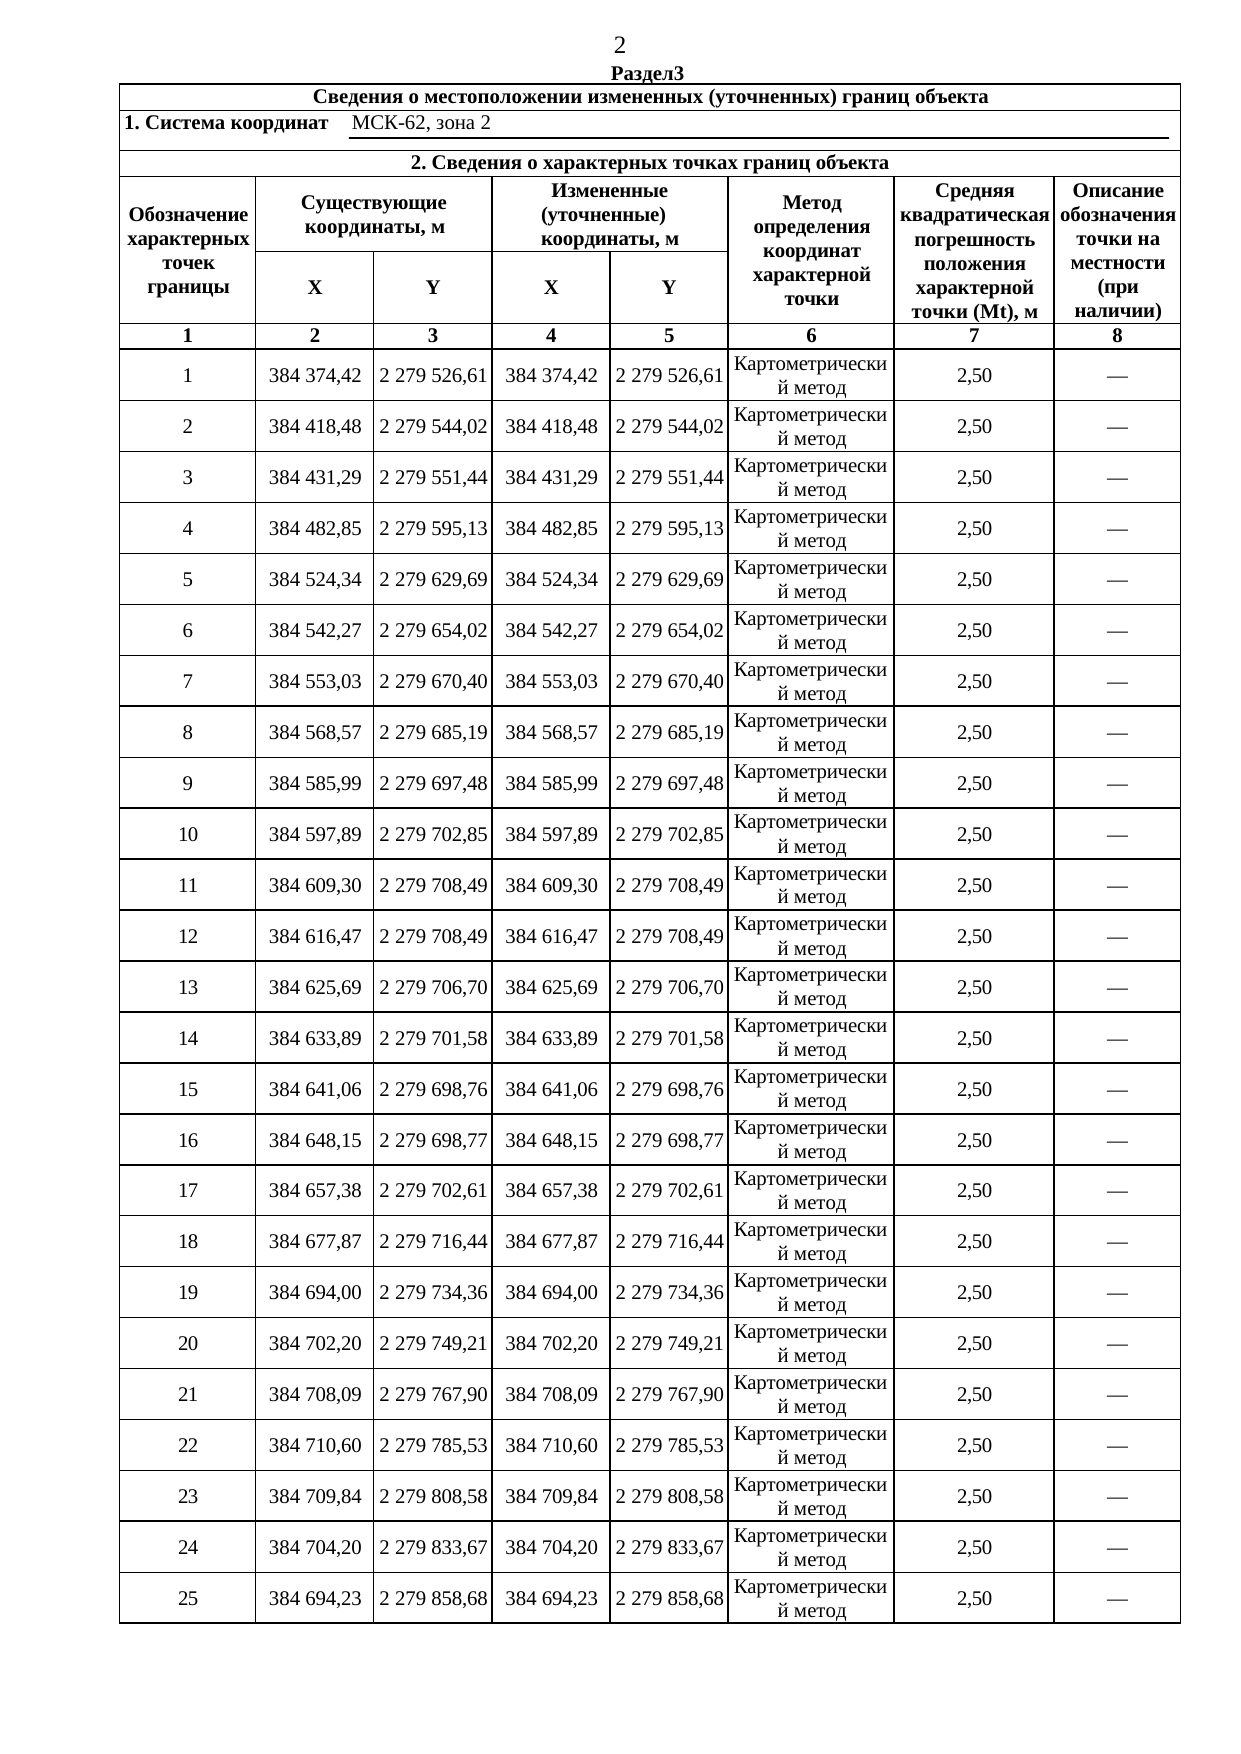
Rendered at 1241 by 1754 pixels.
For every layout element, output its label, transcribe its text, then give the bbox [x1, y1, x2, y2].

table_cell 3 [120, 452, 255, 502]
table_cell 2. Сведения о характерных точках границ объекта [120, 151, 1180, 176]
table_cell 384 648,15 [256, 1115, 373, 1164]
table_cell 9 [120, 758, 255, 807]
table_cell 2 279 702,85 [374, 809, 491, 858]
table_cell 384 694,23 [256, 1573, 373, 1622]
table_cell X [256, 252, 373, 323]
table_cell 2,50 [895, 1166, 1053, 1215]
table_cell 384 524,34 [256, 554, 373, 603]
table_cell 2 279 708,49 [374, 860, 491, 909]
table_cell 384 641,06 [493, 1064, 609, 1113]
table_cell 2 279 833,67 [374, 1522, 491, 1571]
table_cell — [1055, 1216, 1180, 1266]
table_cell 384 704,20 [493, 1522, 609, 1571]
table_cell 7 [895, 324, 1053, 348]
table_cell Картометрически й метод [729, 503, 893, 553]
table_cell 2,50 [895, 1522, 1053, 1571]
table_cell Картометрически й метод [729, 860, 893, 909]
table_cell 5 [611, 324, 727, 348]
table_cell 2,50 [895, 554, 1053, 603]
table_cell 2 279 808,58 [374, 1471, 491, 1520]
table_cell 384 704,20 [256, 1522, 373, 1571]
table_cell 1 [120, 350, 255, 400]
table_cell 384 694,23 [493, 1573, 609, 1622]
table_cell 384 374,42 [256, 350, 373, 400]
table_cell — [1055, 1013, 1180, 1062]
table_cell 2 279 858,68 [611, 1573, 727, 1622]
table_cell 384 609,30 [493, 860, 609, 909]
table_cell 7 [120, 656, 255, 705]
table_cell Y [611, 252, 727, 323]
table_cell — [1055, 962, 1180, 1011]
table_cell — [1055, 605, 1180, 654]
table_cell — [1055, 401, 1180, 451]
table_cell 2 279 670,40 [611, 656, 727, 705]
table_cell 11 [120, 860, 255, 909]
table_cell 384 542,27 [256, 605, 373, 654]
table_cell Картометрически й метод [729, 1064, 893, 1113]
table_cell 2 279 698,77 [374, 1115, 491, 1164]
table_cell X [493, 252, 609, 323]
table_cell 384 677,87 [256, 1216, 373, 1266]
table_cell 14 [120, 1013, 255, 1062]
table_cell 384 710,60 [256, 1420, 373, 1469]
table_cell Картометрически й метод [729, 1166, 893, 1215]
table_cell 2,50 [895, 1420, 1053, 1469]
table_cell — [1055, 1115, 1180, 1164]
table_cell Картометрически й метод [729, 707, 893, 756]
table_cell 2,50 [895, 1013, 1053, 1062]
table_cell 2,50 [895, 503, 1053, 553]
table_cell 10 [120, 809, 255, 858]
table_cell — [1055, 1573, 1180, 1622]
table_cell 2 279 670,40 [374, 656, 491, 705]
table_cell 2 279 551,44 [374, 452, 491, 502]
table_cell 2,50 [895, 809, 1053, 858]
table_cell 23 [120, 1471, 255, 1520]
table_cell 2 279 702,85 [611, 809, 727, 858]
table_cell 384 431,29 [493, 452, 609, 502]
table_cell Картометрически й метод [729, 758, 893, 807]
table_cell 2 279 595,13 [611, 503, 727, 553]
table_cell Картометрически й метод [729, 1471, 893, 1520]
table_cell Картометрически й метод [729, 350, 893, 400]
table_cell 2 279 654,02 [611, 605, 727, 654]
table_cell Картометрически й метод [729, 809, 893, 858]
table_cell 17 [120, 1166, 255, 1215]
table_cell 13 [120, 962, 255, 1011]
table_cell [729, 1573, 893, 1622]
table_cell 384 597,89 [256, 809, 373, 858]
table_cell 384 657,38 [493, 1166, 609, 1215]
table_cell 2,50 [895, 1267, 1053, 1317]
table_cell 2 279 697,48 [611, 758, 727, 807]
table_cell 2 279 785,53 [611, 1420, 727, 1469]
table_cell 2 279 749,21 [611, 1318, 727, 1368]
table_cell 2 279 833,67 [611, 1522, 727, 1571]
table_cell 384 609,30 [256, 860, 373, 909]
table_cell 2,50 [895, 962, 1053, 1011]
table_cell 2 279 698,76 [611, 1064, 727, 1113]
table_cell 20 [120, 1318, 255, 1368]
table_cell 2 279 595,13 [374, 503, 491, 553]
table_cell 5 [120, 554, 255, 603]
table_cell Картометрически й метод [729, 962, 893, 1011]
table_cell 2,50 [895, 452, 1053, 502]
table_cell 2,50 [895, 1369, 1053, 1418]
table_cell — [1055, 452, 1180, 502]
table_cell 384 568,57 [256, 707, 373, 756]
table_cell Картометрически й метод [729, 1267, 893, 1317]
table_cell 384 585,99 [256, 758, 373, 807]
table_cell Картометрически й метод [729, 911, 893, 960]
table_cell 384 709,84 [256, 1471, 373, 1520]
table_cell 384 709,84 [493, 1471, 609, 1520]
table_cell Средняя квадратическая погрешность положения характерной точки (Mt), м [895, 177, 1053, 323]
table_cell — [1055, 1420, 1180, 1469]
table_cell 2,50 [895, 1471, 1053, 1520]
table_cell 2 279 734,36 [611, 1267, 727, 1317]
table_cell 384 568,57 [493, 707, 609, 756]
table_cell 384 553,03 [493, 656, 609, 705]
table_cell 2,50 [895, 1318, 1053, 1368]
table_cell — [1055, 707, 1180, 756]
table_cell 2,50 [895, 1573, 1053, 1622]
table_cell 2 279 685,19 [374, 707, 491, 756]
table_cell 384 616,47 [493, 911, 609, 960]
table_cell 2 279 708,49 [374, 911, 491, 960]
table_cell 384 702,20 [256, 1318, 373, 1368]
table_cell 8 [120, 707, 255, 756]
table_cell 8 [1055, 324, 1180, 348]
table_cell 2 279 698,76 [374, 1064, 491, 1113]
table_cell 2 279 702,61 [611, 1166, 727, 1215]
table_cell 2 279 654,02 [374, 605, 491, 654]
table_cell 2,50 [895, 1216, 1053, 1266]
table_cell Картометрически й метод [729, 1216, 893, 1266]
table_cell 2 279 785,53 [374, 1420, 491, 1469]
table_cell Картометрически й метод [729, 1369, 893, 1418]
table_cell — [1055, 1064, 1180, 1113]
table_cell 2 279 629,69 [374, 554, 491, 603]
table_cell 384 418,48 [256, 401, 373, 451]
table_cell 2,50 [895, 860, 1053, 909]
table_cell 6 [729, 324, 893, 348]
table_cell Картометрически й метод [729, 1318, 893, 1368]
table_cell 384 418,48 [493, 401, 609, 451]
table_cell 2 279 629,69 [611, 554, 727, 603]
table_cell — [1055, 656, 1180, 705]
table_cell 384 694,00 [493, 1267, 609, 1317]
table_cell — [1055, 1522, 1180, 1571]
table_cell Метод определения координат характерной точки [729, 177, 893, 323]
table_cell 2,50 [895, 401, 1053, 451]
table_cell 12 [120, 911, 255, 960]
table_cell — [1055, 554, 1180, 603]
table_cell 384 641,06 [256, 1064, 373, 1113]
table_cell 2,50 [895, 758, 1053, 807]
table_cell 384 625,69 [256, 962, 373, 1011]
table_cell Y [374, 252, 491, 323]
table_cell Картометрически й метод [729, 554, 893, 603]
table_cell 384 524,34 [493, 554, 609, 603]
table_cell Измененные (уточненные) координаты, м [493, 177, 727, 251]
table_cell 384 482,85 [493, 503, 609, 553]
table_cell — [1055, 809, 1180, 858]
table_cell Картометрически й метод [729, 656, 893, 705]
table_cell 2 279 685,19 [611, 707, 727, 756]
table_cell — [1055, 911, 1180, 960]
table_cell 4 [493, 324, 609, 348]
table_cell 2 279 808,58 [611, 1471, 727, 1520]
table_cell — [1055, 350, 1180, 400]
table_cell 384 633,89 [256, 1013, 373, 1062]
table_cell 2 279 544,02 [374, 401, 491, 451]
table_cell 384 710,60 [493, 1420, 609, 1469]
table_cell 2,50 [895, 911, 1053, 960]
table_cell — [1055, 860, 1180, 909]
table_cell 2 279 708,49 [611, 911, 727, 960]
table_cell 2 279 526,61 [611, 350, 727, 400]
table_cell 2 279 708,49 [611, 860, 727, 909]
table_cell 2 279 702,61 [374, 1166, 491, 1215]
table_cell 2 279 701,58 [374, 1013, 491, 1062]
table_cell 384 482,85 [256, 503, 373, 553]
table_cell 2,50 [895, 605, 1053, 654]
table_cell 2 279 701,58 [611, 1013, 727, 1062]
table_cell Обозначение характерных точек границы [120, 177, 255, 323]
table_cell — [1055, 1318, 1180, 1368]
table_cell 384 542,27 [493, 605, 609, 654]
table_cell 6 [120, 605, 255, 654]
table_header Сведения о местоположении измененных (уточненных) границ объекта [120, 85, 1180, 109]
table_cell 2,50 [895, 1115, 1053, 1164]
table_cell 2 279 706,70 [611, 962, 727, 1011]
table_cell 384 431,29 [256, 452, 373, 502]
table_cell — [1055, 1166, 1180, 1215]
table_cell 2 279 697,48 [374, 758, 491, 807]
table_cell 2 279 544,02 [611, 401, 727, 451]
table_cell 2 279 706,70 [374, 962, 491, 1011]
table_cell 2 279 698,77 [611, 1115, 727, 1164]
table_cell 2 279 858,68 [374, 1573, 491, 1622]
table_cell 2,50 [895, 656, 1053, 705]
table_cell 384 553,03 [256, 656, 373, 705]
table_cell Картометрически й метод [729, 1420, 893, 1469]
table_cell Картометрически й метод [729, 401, 893, 451]
table_cell 2 279 551,44 [611, 452, 727, 502]
table_cell 21 [120, 1369, 255, 1418]
table_cell Картометрически й метод [729, 605, 893, 654]
table_cell 1. Система координат МСК-62, зона 2 [120, 111, 1180, 149]
table_cell 384 694,00 [256, 1267, 373, 1317]
table_cell 384 597,89 [493, 809, 609, 858]
table_cell 2 279 716,44 [611, 1216, 727, 1266]
table_cell 2 279 767,90 [374, 1369, 491, 1418]
table_cell 2,50 [895, 1064, 1053, 1113]
table_cell — [1055, 1471, 1180, 1520]
table_cell 2 279 716,44 [374, 1216, 491, 1266]
table_cell 22 [120, 1420, 255, 1469]
table_cell 4 [120, 503, 255, 553]
table_cell — [1055, 1267, 1180, 1317]
table_cell 384 677,87 [493, 1216, 609, 1266]
table_cell 2 279 767,90 [611, 1369, 727, 1418]
table_cell 18 [120, 1216, 255, 1266]
table_cell 2 [120, 401, 255, 451]
table_cell 384 648,15 [493, 1115, 609, 1164]
table_cell 2,50 [895, 707, 1053, 756]
table_cell Существующие координаты, м [256, 177, 491, 251]
table_cell 2 279 526,61 [374, 350, 491, 400]
table_cell Картометрически й метод [729, 1522, 893, 1571]
table_cell 384 585,99 [493, 758, 609, 807]
table_cell 1 [120, 324, 255, 348]
table_cell 384 633,89 [493, 1013, 609, 1062]
table_cell 384 702,20 [493, 1318, 609, 1368]
table_cell 384 625,69 [493, 962, 609, 1011]
table_cell 15 [120, 1064, 255, 1113]
table_cell 16 [120, 1115, 255, 1164]
table_cell Картометрически й метод [729, 1013, 893, 1062]
table_cell 2 279 734,36 [374, 1267, 491, 1317]
table_cell 3 [374, 324, 491, 348]
table_cell 384 708,09 [493, 1369, 609, 1418]
table_cell 2 279 749,21 [374, 1318, 491, 1368]
table_cell — [1055, 758, 1180, 807]
table_cell 24 [120, 1522, 255, 1571]
table_cell 19 [120, 1267, 255, 1317]
table_cell 384 616,47 [256, 911, 373, 960]
table_cell Картометрически й метод [729, 1115, 893, 1164]
table_cell 25 [120, 1573, 255, 1622]
table_cell Картометрически й метод [729, 452, 893, 502]
table_cell — [1055, 503, 1180, 553]
table_cell 2,50 [895, 350, 1053, 400]
table_cell — [1055, 1369, 1180, 1418]
table_cell 384 374,42 [493, 350, 609, 400]
table_cell 2 [256, 324, 373, 348]
table_cell 384 657,38 [256, 1166, 373, 1215]
table_cell Описание обозначения точки на местности (при наличии) [1055, 177, 1180, 323]
table_cell 384 708,09 [256, 1369, 373, 1418]
